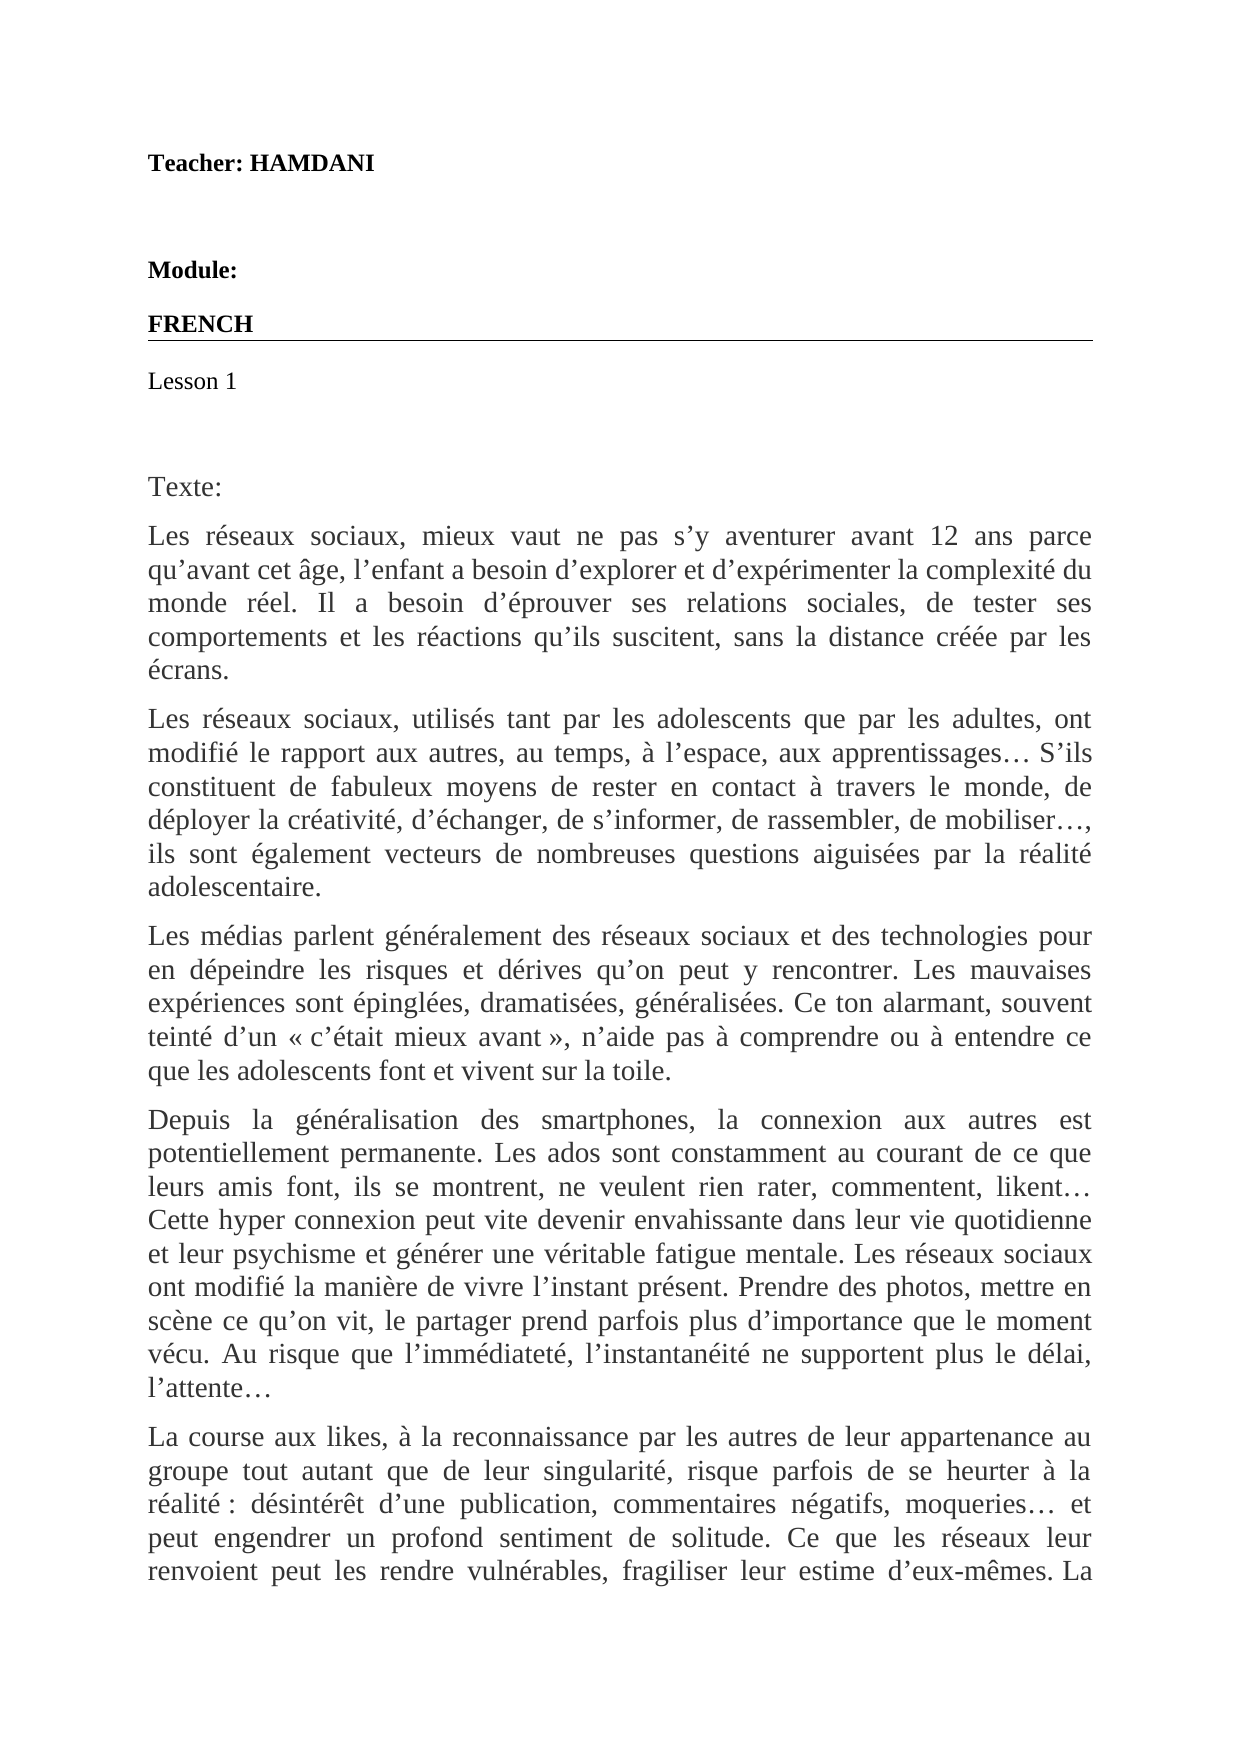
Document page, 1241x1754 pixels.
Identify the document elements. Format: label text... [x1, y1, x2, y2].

text Depuis la généralisation des smartphones, la connexion aux autres est potentiellement permanente. Les ados sont constamment au courant de ce que leurs amis font, ils se montrent, ne veulent rien rater, commentent, likent… Cette hyper connexion peut vite devenir envahissante dans leur vie quotidienne et leur psychisme et générer une véritable fatigue mentale. Les réseaux sociaux ont modifié la manière de vivre l’instant présent. Prendre des photos, mettre en scène ce qu’on vit, le partager prend parfois plus d’importance que le moment vécu. Au risque que l’immédiateté, l’instantanéité ne supportent plus le délai, l’attente… [148, 1102, 1093, 1404]
text FRENCH [148, 309, 1093, 340]
text Lesson 1 [148, 366, 1093, 395]
text Texte: [148, 469, 1093, 503]
text Module: [148, 255, 1093, 284]
text Les réseaux sociaux, utilisés tant par les adolescents que par les adultes, ont modifié le rapport aux autres, au temps, à l’espace, aux apprentissages… S’ils constituent de fabuleux moyens de rester en contact à travers le monde, de déployer la créativité, d’échanger, de s’informer, de rassembler, de mobiliser…, ils sont également vecteurs de nombreuses questions aiguisées par la réalité adolescentaire. [148, 702, 1093, 903]
text Les médias parlent généralement des réseaux sociaux et des technologies pour en dépeindre les risques et dérives qu’on peut y rencontrer. Les mauvaises expériences sont épinglées, dramatisées, généralisées. Ce ton alarmant, souvent teinté d’un « c’était mieux avant », n’aide pas à comprendre ou à entendre ce que les adolescents font et vivent sur la toile. [148, 918, 1093, 1086]
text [148, 1419, 1093, 1587]
text Les réseaux sociaux, mieux vaut ne pas s’y aventurer avant 12 ans parce qu’avant cet âge, l’enfant a besoin d’explorer et d’expérimenter la complexité du monde réel. Il a besoin d’éprouver ses relations sociales, de tester ses comportements et les réactions qu’ils suscitent, sans la distance créée par les écrans. [148, 518, 1093, 686]
text Teacher: HAMDANI [148, 148, 1093, 176]
